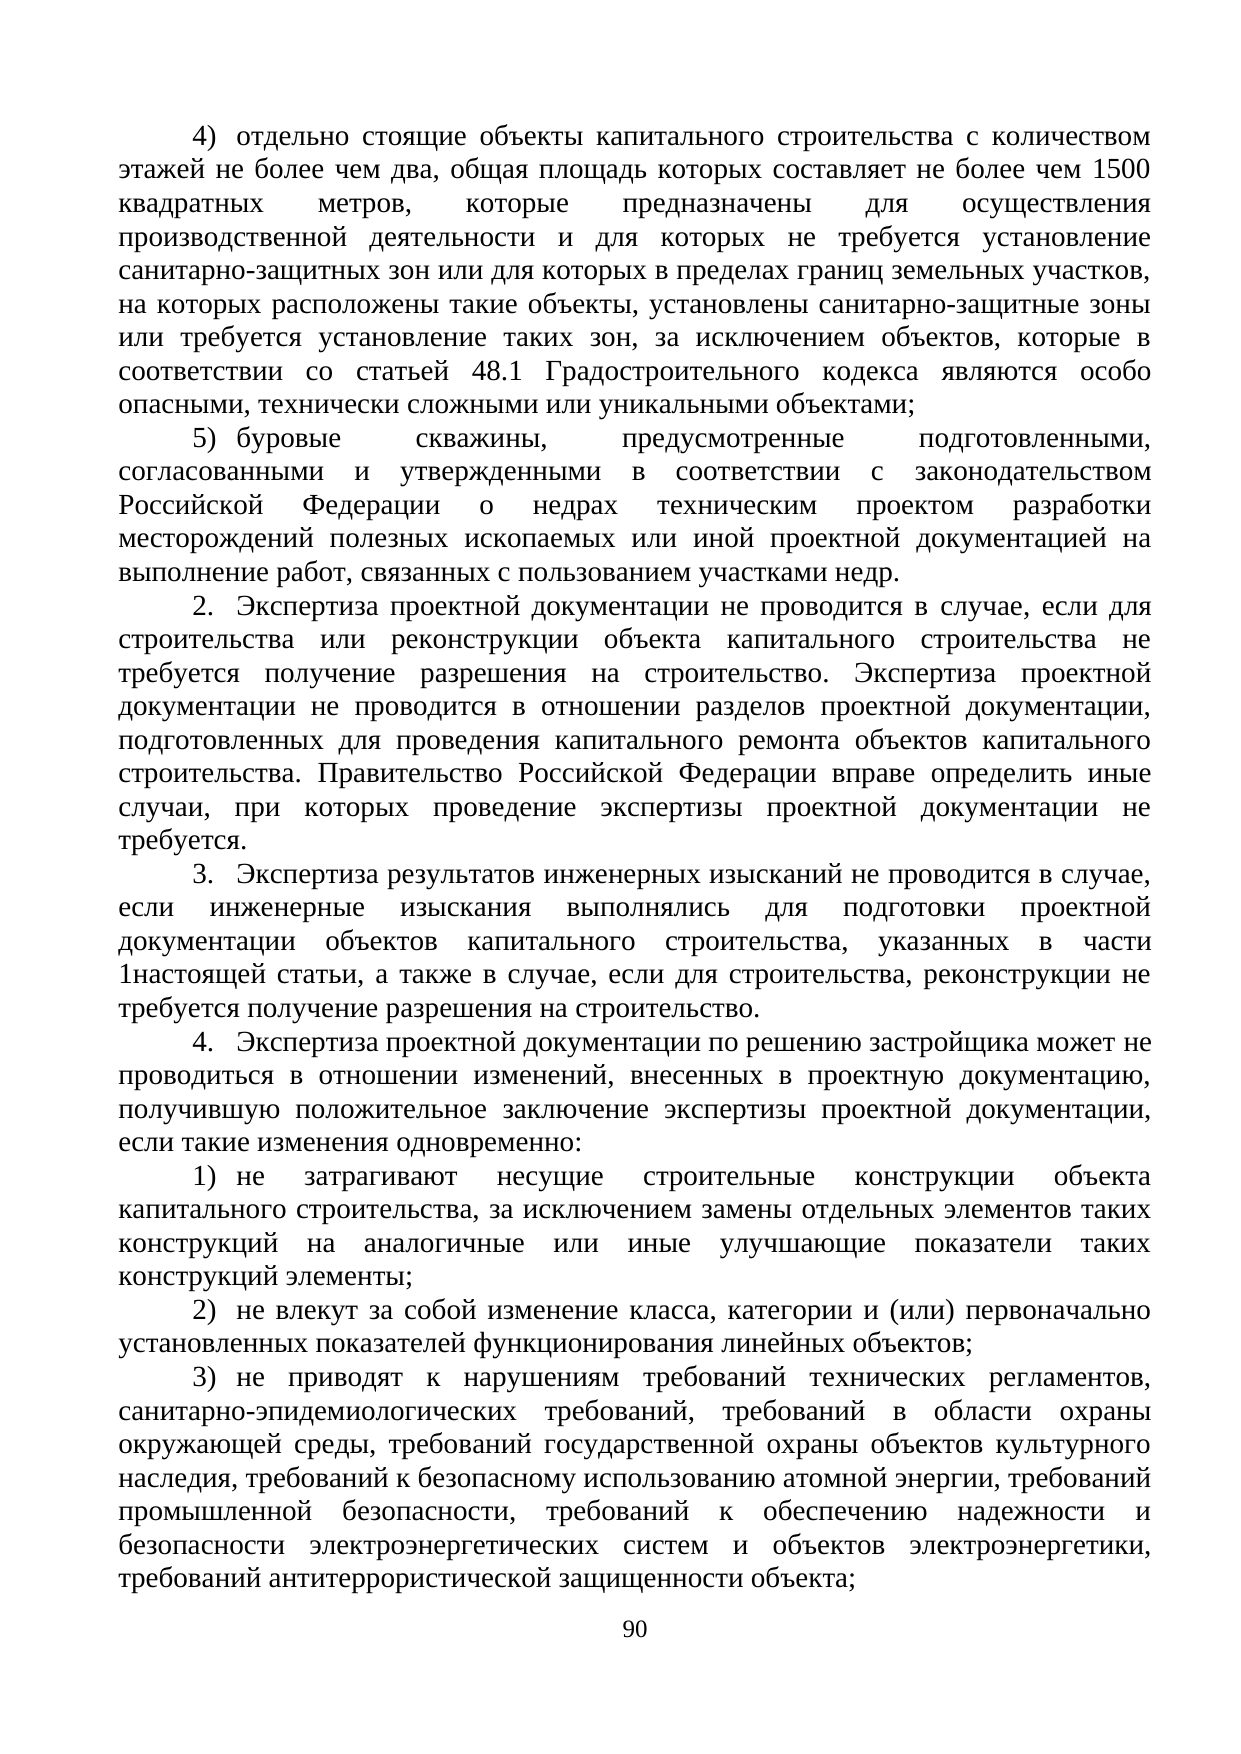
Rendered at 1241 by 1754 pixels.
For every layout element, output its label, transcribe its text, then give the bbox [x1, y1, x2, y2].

list Экспертиза проектной документации не проводится в случае, если для строительства или реконструкции объекта капитального строительства не требуется получение разрешения на строительство. Экспертиза проектной документации не проводится в отношении разделов проектной документации, подготовленных для проведения капитального ремонта объектов капитального строительства. Правительство Российской Федерации вправе определить иные случаи, при которых проведение экспертизы проектной документации не требуется. [118, 588, 1152, 856]
list не влекут за собой изменение класса, категории и (или) первоначально установленных показателей функционирования линейных объектов; [118, 1292, 1152, 1359]
list не затрагивают несущие строительные конструкции объекта капитального строительства, за исключением замены отдельных элементов таких конструкций на аналогичные или иные улучшающие показатели таких конструкций элементы; [118, 1158, 1152, 1292]
list Экспертиза результатов инженерных изысканий не проводится в случае, если инженерные изыскания выполнялись для подготовки проектной документации объектов капитального строительства, указанных в части 1настоящей статьи, а также в случае, если для строительства, реконструкции не требуется получение разрешения на строительство. [118, 856, 1152, 1024]
list отдельно стоящие объекты капитального строительства с количеством этажей не более чем два, общая площадь которых составляет не более чем 1500 квадратных метров, которые предназначены для осуществления производственной деятельности и для которых не требуется установление санитарно-защитных зон или для которых в пределах границ земельных участков, на которых расположены такие объекты, установлены санитарно-защитные зоны или требуется установление таких зон, за исключением объектов, которые в соответствии со статьей 48.1 Градостроительного кодекса являются особо опасными, технически сложными или уникальными объектами; [118, 118, 1152, 420]
list Экспертиза проектной документации по решению застройщика может не проводиться в отношении изменений, внесенных в проектную документацию, получившую положительное заключение экспертизы проектной документации, если такие изменения одновременно: [118, 1024, 1152, 1158]
list буровые скважины, предусмотренные подготовленными, согласованными и утвержденными в соответствии с законодательством Российской Федерации о недрах техническим проектом разработки месторождений полезных ископаемых или иной проектной документацией на выполнение работ, связанных с пользованием участками недр. [118, 420, 1152, 588]
list не приводят к нарушениям требований технических регламентов, санитарно-эпидемиологических требований, требований в области охраны окружающей среды, требований государственной охраны объектов культурного наследия, требований к безопасному использованию атомной энергии, требований промышленной безопасности, требований к обеспечению надежности и безопасности электроэнергетических систем и объектов электроэнергетики, требований антитеррористической защищенности объекта; [118, 1359, 1152, 1594]
